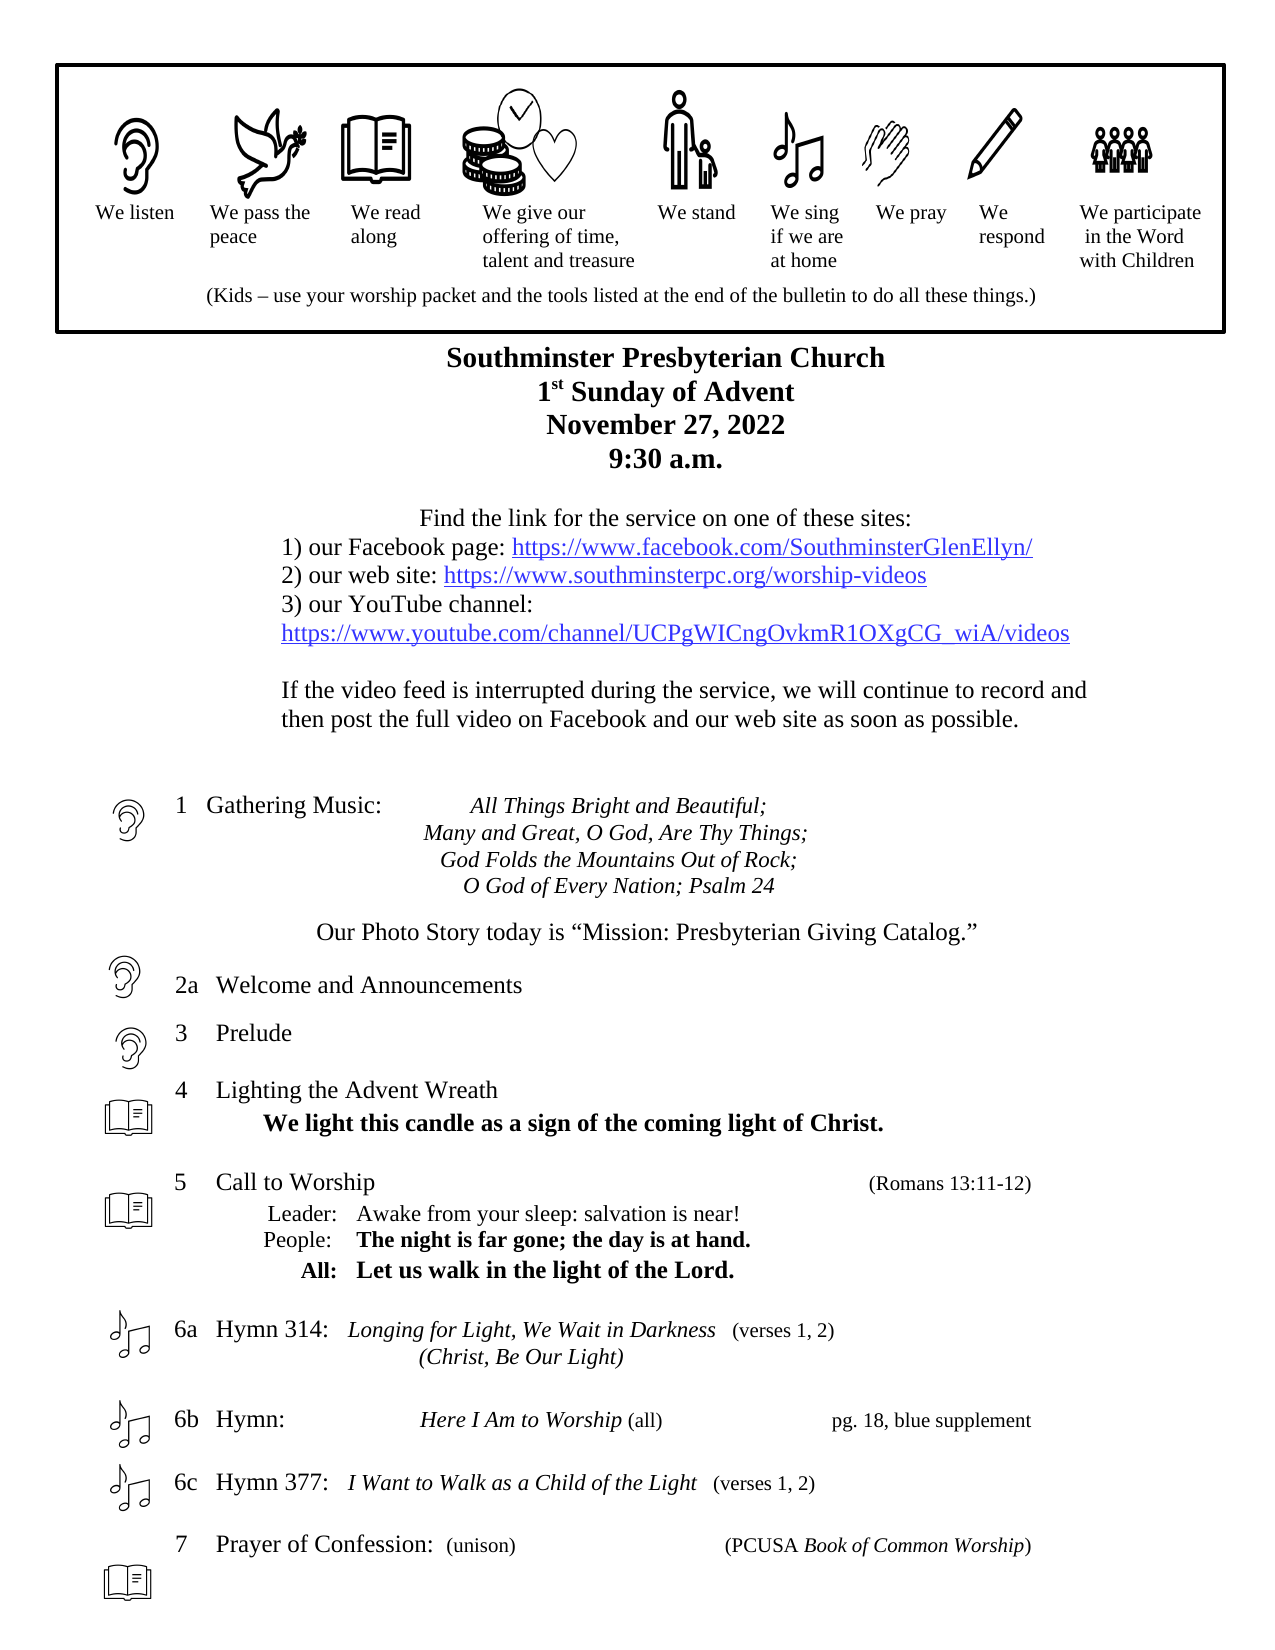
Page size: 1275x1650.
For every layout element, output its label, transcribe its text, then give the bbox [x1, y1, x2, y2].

picture [95, 946, 155, 1007]
text 5 Call to Worship (Romans 13:11-12) [169, 1167, 1125, 1196]
text Leader: Awake from your sleep: salvation is near! People: The night is far gone; the day is at hand. [206, 1200, 1125, 1253]
picture [100, 1457, 160, 1518]
text (Christ, Be Our Light) [169, 1343, 1125, 1369]
picture [456, 81, 586, 200]
text (Kids – use your worship packet and the tools listed at the end of the bulletin to do all these things.) [206, 282, 1125, 307]
table_header We participate in the Word with Children [1078, 200, 1238, 282]
picture [645, 81, 736, 198]
text November 27, 2022 [206, 407, 1125, 441]
text 9:30 a.m. [206, 441, 1125, 474]
text All: Let us walk in the light of the Lord. [206, 1255, 1125, 1284]
table_header We pass the peace [198, 200, 339, 282]
table_header We respond [968, 200, 1078, 282]
text 6a Hymn 314: Longing for Light, We Wait in Darkness (verses 1, 2) [169, 1314, 1125, 1343]
text Find the link for the service on one of these sites: [206, 503, 1125, 532]
text 3 Prelude [169, 1018, 1125, 1046]
picture [100, 1183, 154, 1234]
text Southminster Presbyterian Church [206, 340, 1125, 374]
picture [762, 102, 835, 198]
text 6b Hymn: Here I Am to Worship (all) pg. 18, blue supplement [169, 1404, 1125, 1433]
text 6c Hymn 377: I Want to Walk as a Child of the Light (verses 1, 2) [169, 1467, 1125, 1496]
text 1st Sunday of Advent [206, 374, 1125, 407]
text We light this candle as a sign of the coming light of Christ. [206, 1108, 1125, 1137]
picture [101, 1018, 161, 1078]
text 7 Prayer of Confession: (unison) (PCUSA Book of Common Worship) [169, 1529, 1125, 1558]
text 1 Gathering Music: All Things Bright and Beautiful; Many and Great, O God, Are Thy Things; God Folds the Mountains Out of Rock; O God of Every Nation; Psalm 24 [169, 791, 1125, 898]
picture [98, 790, 158, 850]
picture [1088, 108, 1155, 194]
text 2a Welcome and Announcements [169, 970, 1125, 999]
picture [100, 1090, 154, 1141]
picture [228, 98, 313, 200]
table_header We give our offering of time, talent and treasure [471, 200, 657, 282]
picture [335, 98, 417, 200]
text Our Photo Story today is “Mission: Presbyterian Giving Catalog.” [169, 917, 1125, 946]
table_header We listen [93, 200, 198, 282]
table_header We stand [658, 200, 759, 282]
picture [95, 102, 178, 200]
picture [100, 1304, 160, 1365]
picture [99, 1555, 153, 1606]
text 1) our Facebook page: https://www.facebook.com/SouthminsterGlenEllyn/ 2) our web site: https://www.southminsterpc.org/worship-videos 3) our YouTube channel: https://www.youtube.com/channel/UCPgWICngOvkmR1OXgCG_wiA/videos [281, 532, 1125, 647]
table_header We sing if we are at home [759, 200, 864, 282]
table_header We pray [864, 200, 968, 282]
table_header We read along [339, 200, 471, 282]
picture [100, 1393, 160, 1455]
picture [856, 112, 912, 194]
picture [963, 102, 1027, 185]
text 4 Lighting the Advent Wreath [169, 1075, 1125, 1104]
text If the video feed is interrupted during the service, we will continue to record and then post the full video on Facebook and our web site as soon as possible. [281, 676, 1125, 733]
